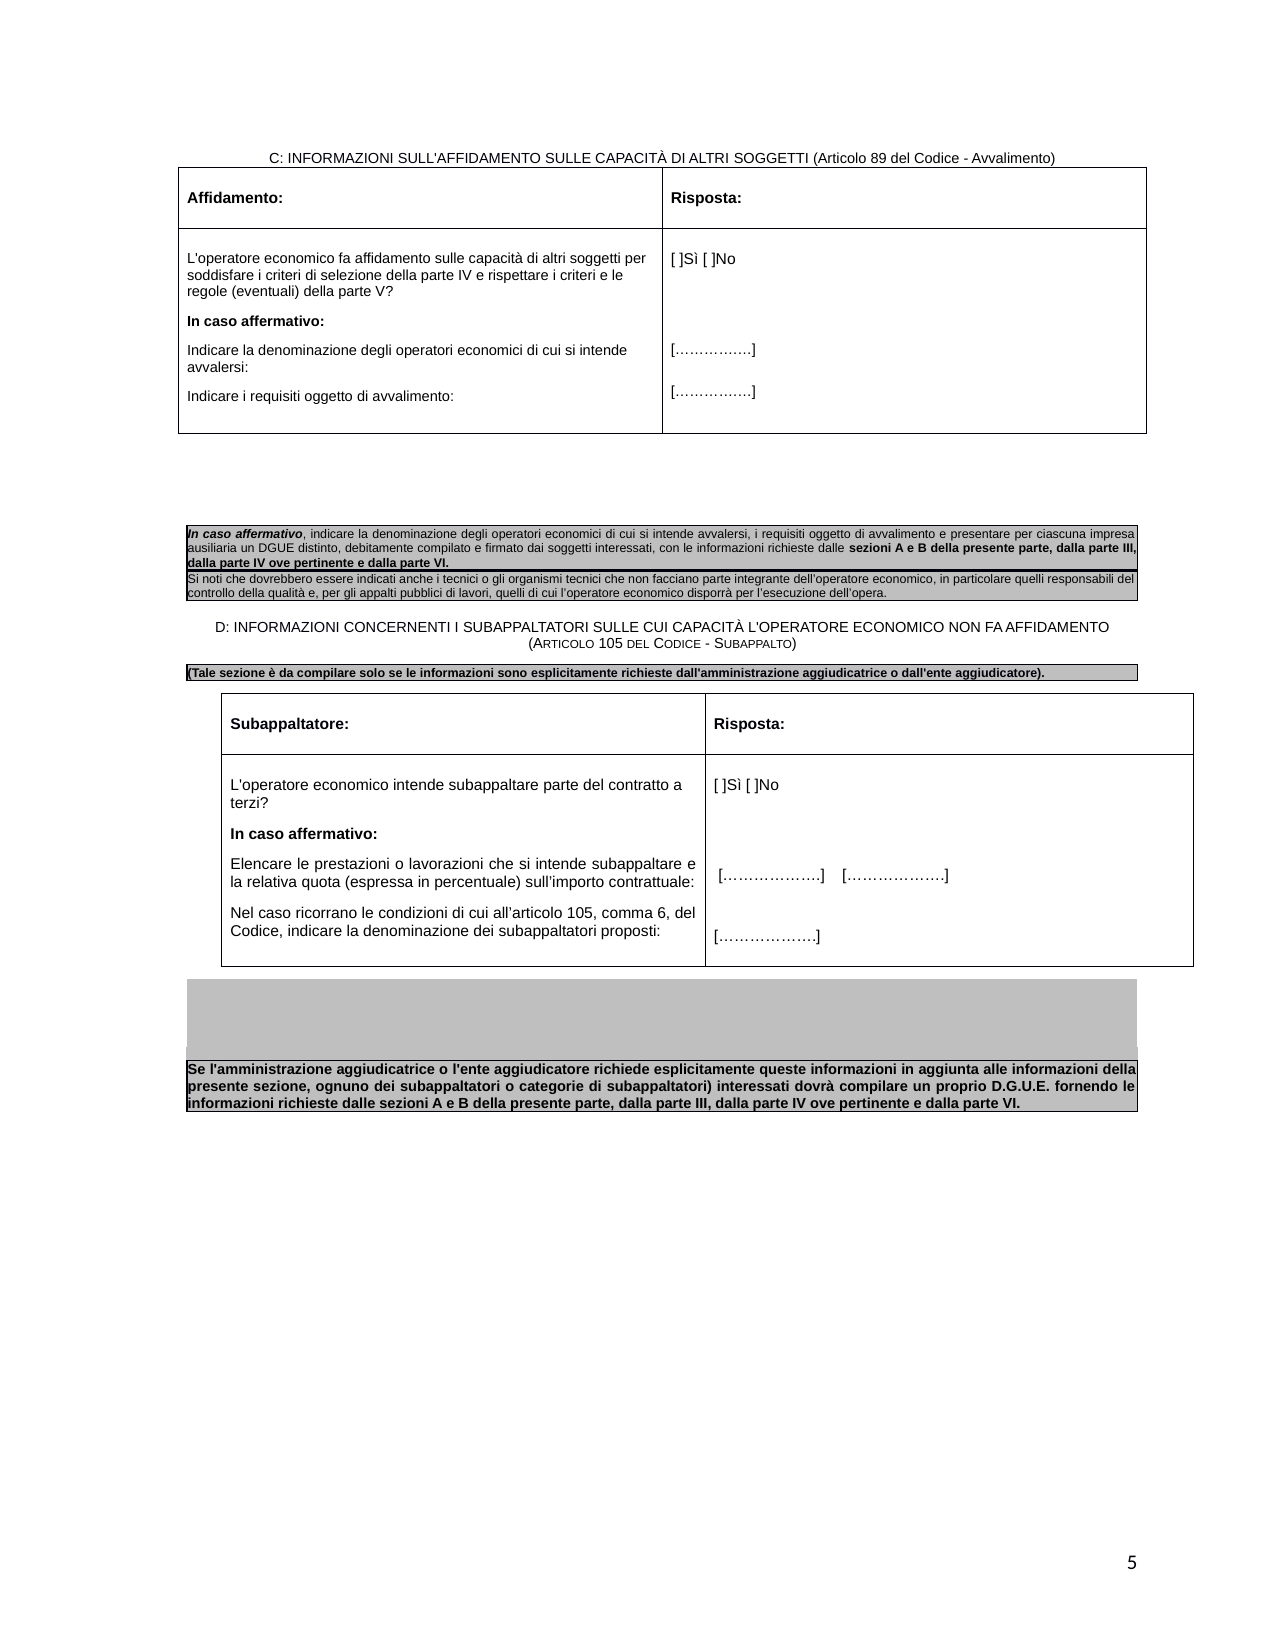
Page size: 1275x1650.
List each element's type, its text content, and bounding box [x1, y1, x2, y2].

table_cell L'operatore economico intende subappaltare parte del contratto a terzi? In caso affermativo: Elencare le prestazioni o lavorazioni che si intende subappaltare e la relativa quota (espressa in percentuale) sull’importo contrattuale: Nel caso ricorrano le condizioni di cui all’articolo 105, comma 6, del Codice, indicare la denominazione dei subappaltatori proposti: [222, 755, 705, 966]
table_header Subappaltatore: [222, 694, 705, 754]
table_cell L'operatore economico fa affidamento sulle capacità di altri soggetti per soddisfare i criteri di selezione della parte IV e rispettare i criteri e le regole (eventuali) della parte V? In caso affermativo: Indicare la denominazione degli operatori economici di cui si intende avvalersi: Indicare i requisiti oggetto di avvalimento: [179, 229, 662, 433]
text In caso affermativo, indicare la denominazione degli operatori economici di cui si intende avvalersi, i requisiti oggetto di avvalimento e presentare per ciascuna impresa ausiliaria un DGUE distinto, debitamente compilato e firmato dai soggetti interessati, con le informazioni richieste dalle sezioni A e B della presente parte, dalla parte III, dalla parte IV ove pertinente e dalla parte VI. [188, 526, 1137, 569]
title D: Informazioni concernenti i subappaltatori sulle cui capacità l'operatore economico non fa affidamento (Articolo 105 del Codice - Subappalto) [187, 618, 1137, 652]
table_header Risposta: [706, 694, 1193, 754]
table_header Risposta: [663, 168, 1146, 227]
table_cell [ ]Sì [ ]No [………….…] [………….…] [663, 229, 1146, 433]
table_header Affidamento: [179, 168, 662, 227]
text Si noti che dovrebbero essere indicati anche i tecnici o gli organismi tecnici che non facciano parte integrante dell’operatore economico, in particolare quelli responsabili del controllo della qualità e, per gli appalti pubblici di lavori, quelli di cui l’operatore economico disporrà per l’esecuzione dell’opera. [188, 572, 1137, 600]
title Se l'amministrazione aggiudicatrice o l'ente aggiudicatore richiede esplicitamente queste informazioni in aggiunta alle informazioni della presente sezione, ognuno dei subappaltatori o categorie di subappaltatori) interessati dovrà compilare un proprio D.G.U.E. fornendo le informazioni richieste dalle sezioni A e B della presente parte, dalla parte III, dalla parte IV ove pertinente e dalla parte VI. [188, 1061, 1137, 1111]
table_cell [ ]Sì [ ]No [……………….] [……………….] [……………….] [706, 755, 1193, 966]
title (Tale sezione è da compilare solo se le informazioni sono esplicitamente richieste dall'amministrazione aggiudicatrice o dall'ente aggiudicatore). [188, 665, 1137, 680]
title C: Informazioni sull'affidamento SULLE Capacità di altri soggetti (Articolo 89 del Codice - Avvalimento) [187, 150, 1137, 167]
